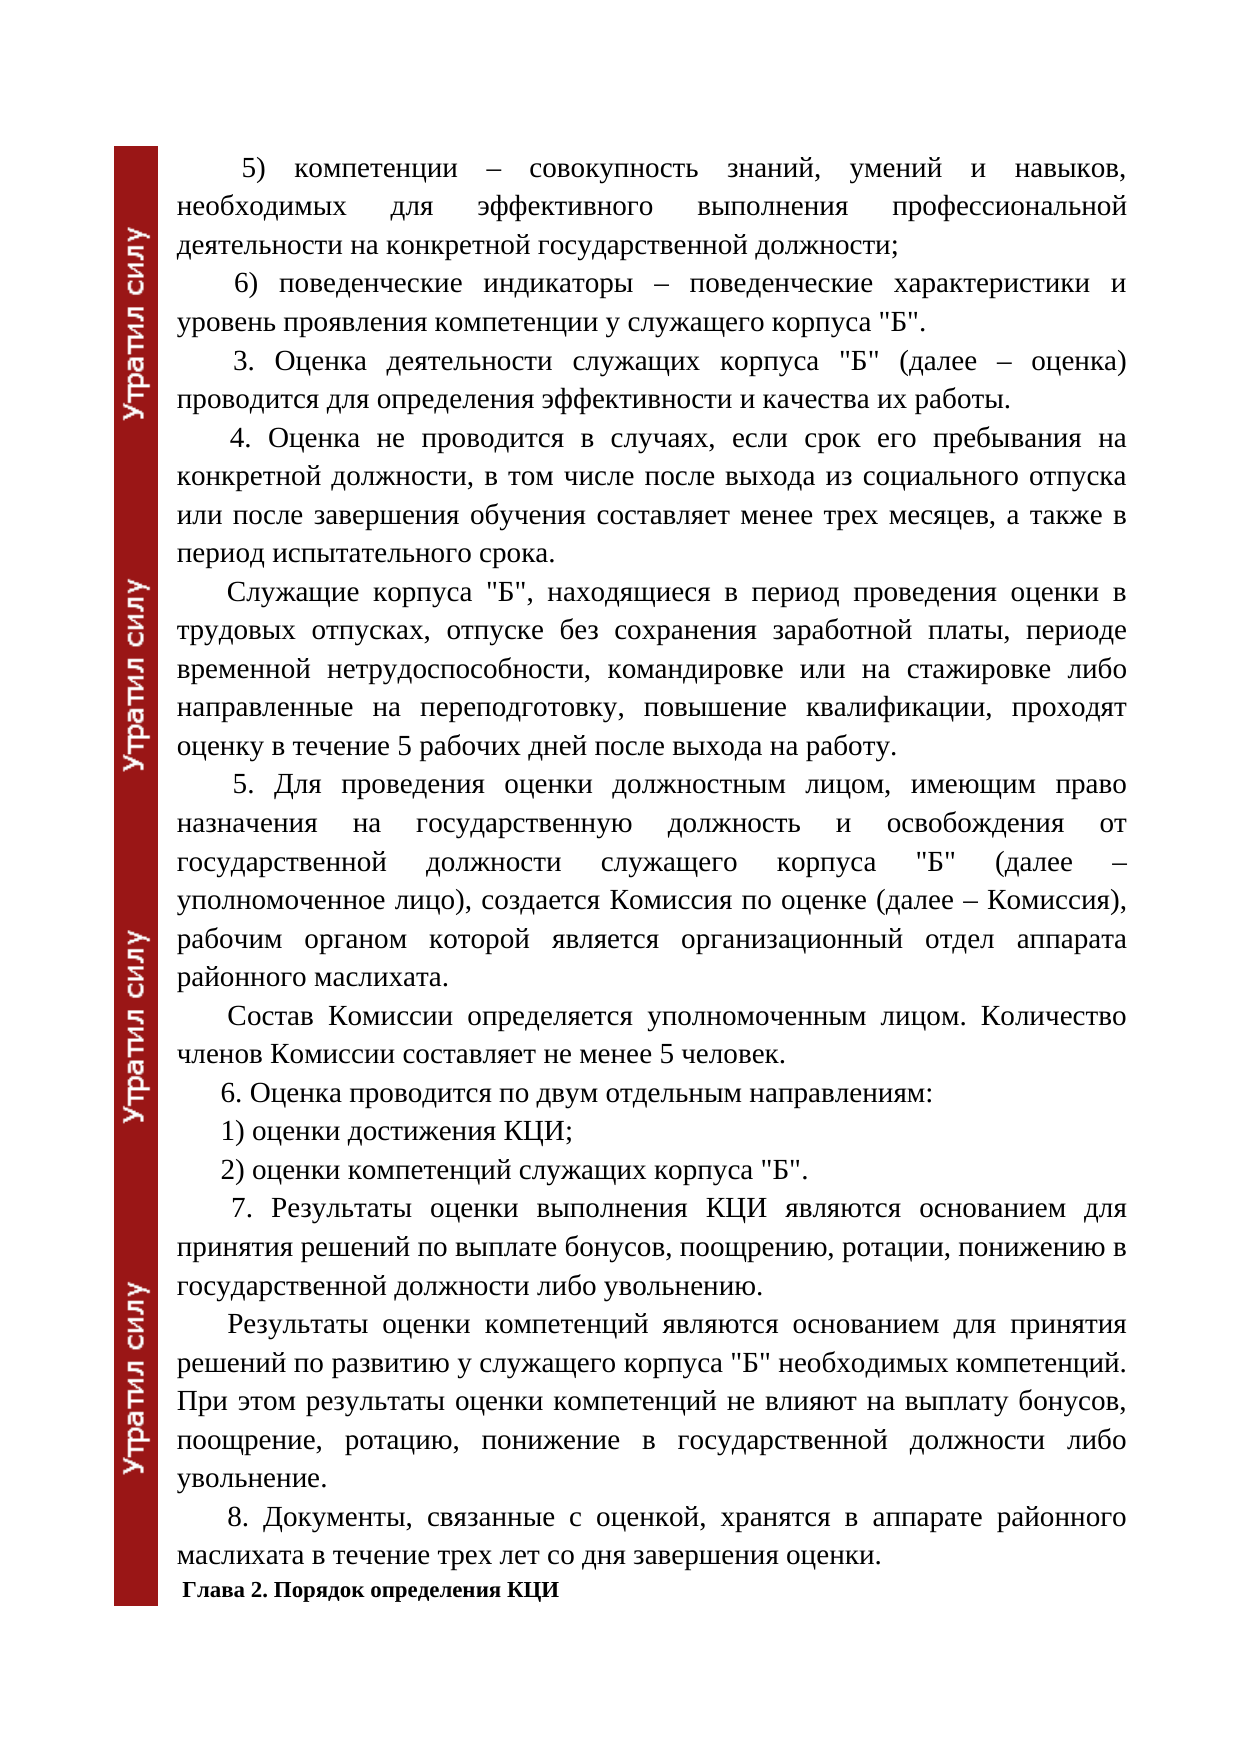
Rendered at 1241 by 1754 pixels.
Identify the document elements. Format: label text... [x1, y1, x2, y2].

picture [114, 1108, 158, 1113]
text 2) оценки компетенций служащих корпуса "Б". [112, 1152, 1128, 1186]
text Служащие корпуса "Б", находящиеся в период проведения оценки в трудовых отпусках, отпуске без сохранения заработной платы, периоде временной нетрудоспособности, командировке или на стажировке либо направленные на переподготовку, повышение квалификации, проходят оценку в течение 5 рабочих дней после выхода на работу. [112, 574, 1128, 762]
text 5) компетенции – совокупность знаний, умений и навыков, необходимых для эффективного выполнения профессиональной деятельности на конкретной государственной должности; [112, 150, 1128, 261]
text 6. Оценка проводится по двум отдельным направлениям: [112, 1075, 1128, 1108]
picture [114, 261, 158, 266]
picture [114, 1602, 158, 1606]
picture [114, 1571, 158, 1576]
picture [114, 1494, 158, 1499]
text 6) поведенческие индикаторы – поведенческие характеристики и уровень проявления компетенции у служащего корпуса "Б". [112, 266, 1128, 338]
picture [114, 569, 158, 574]
picture [114, 993, 158, 998]
picture [114, 1186, 158, 1191]
picture [114, 338, 158, 343]
picture [114, 762, 158, 767]
text Глава 2. Порядок определения КЦИ [112, 1576, 1128, 1602]
text 5. Для проведения оценки должностным лицом, имеющим право назначения на государственную должность и освобождения от государственной должности служащего корпуса "Б" (далее – уполномоченное лицо), создается Комиссия по оценке (далее – Комиссия), рабочим органом которой является организационный отдел аппарата районного маслихата. [112, 767, 1128, 993]
picture [114, 1147, 158, 1152]
picture [114, 1070, 158, 1075]
picture [114, 415, 158, 420]
text 4. Оценка не проводится в случаях, если срок его пребывания на конкретной должности, в том числе после выхода из социального отпуска или после завершения обучения составляет менее трех месяцев, а также в период испытательного срока. [112, 420, 1128, 569]
text 3. Оценка деятельности служащих корпуса "Б" (далее – оценка) проводится для определения эффективности и качества их работы. [112, 343, 1128, 415]
picture [114, 146, 158, 150]
text 1) оценки достижения КЦИ; [112, 1113, 1128, 1147]
text Состав Комиссии определяется уполномоченным лицом. Количество членов Комиссии составляет не менее 5 человек. [112, 998, 1128, 1070]
text Результаты оценки компетенций являются основанием для принятия решений по развитию у служащего корпуса "Б" необходимых компетенций. При этом результаты оценки компетенций не влияют на выплату бонусов, поощрение, ротацию, понижение в государственной должности либо увольнение. [112, 1306, 1128, 1494]
picture [114, 1301, 158, 1306]
text 8. Документы, связанные с оценкой, хранятся в аппарате районного маслихата в течение трех лет со дня завершения оценки. [112, 1499, 1128, 1571]
text 7. Результаты оценки выполнения КЦИ являются основанием для принятия решений по выплате бонусов, поощрению, ротации, понижению в государственной должности либо увольнению. [112, 1191, 1128, 1301]
